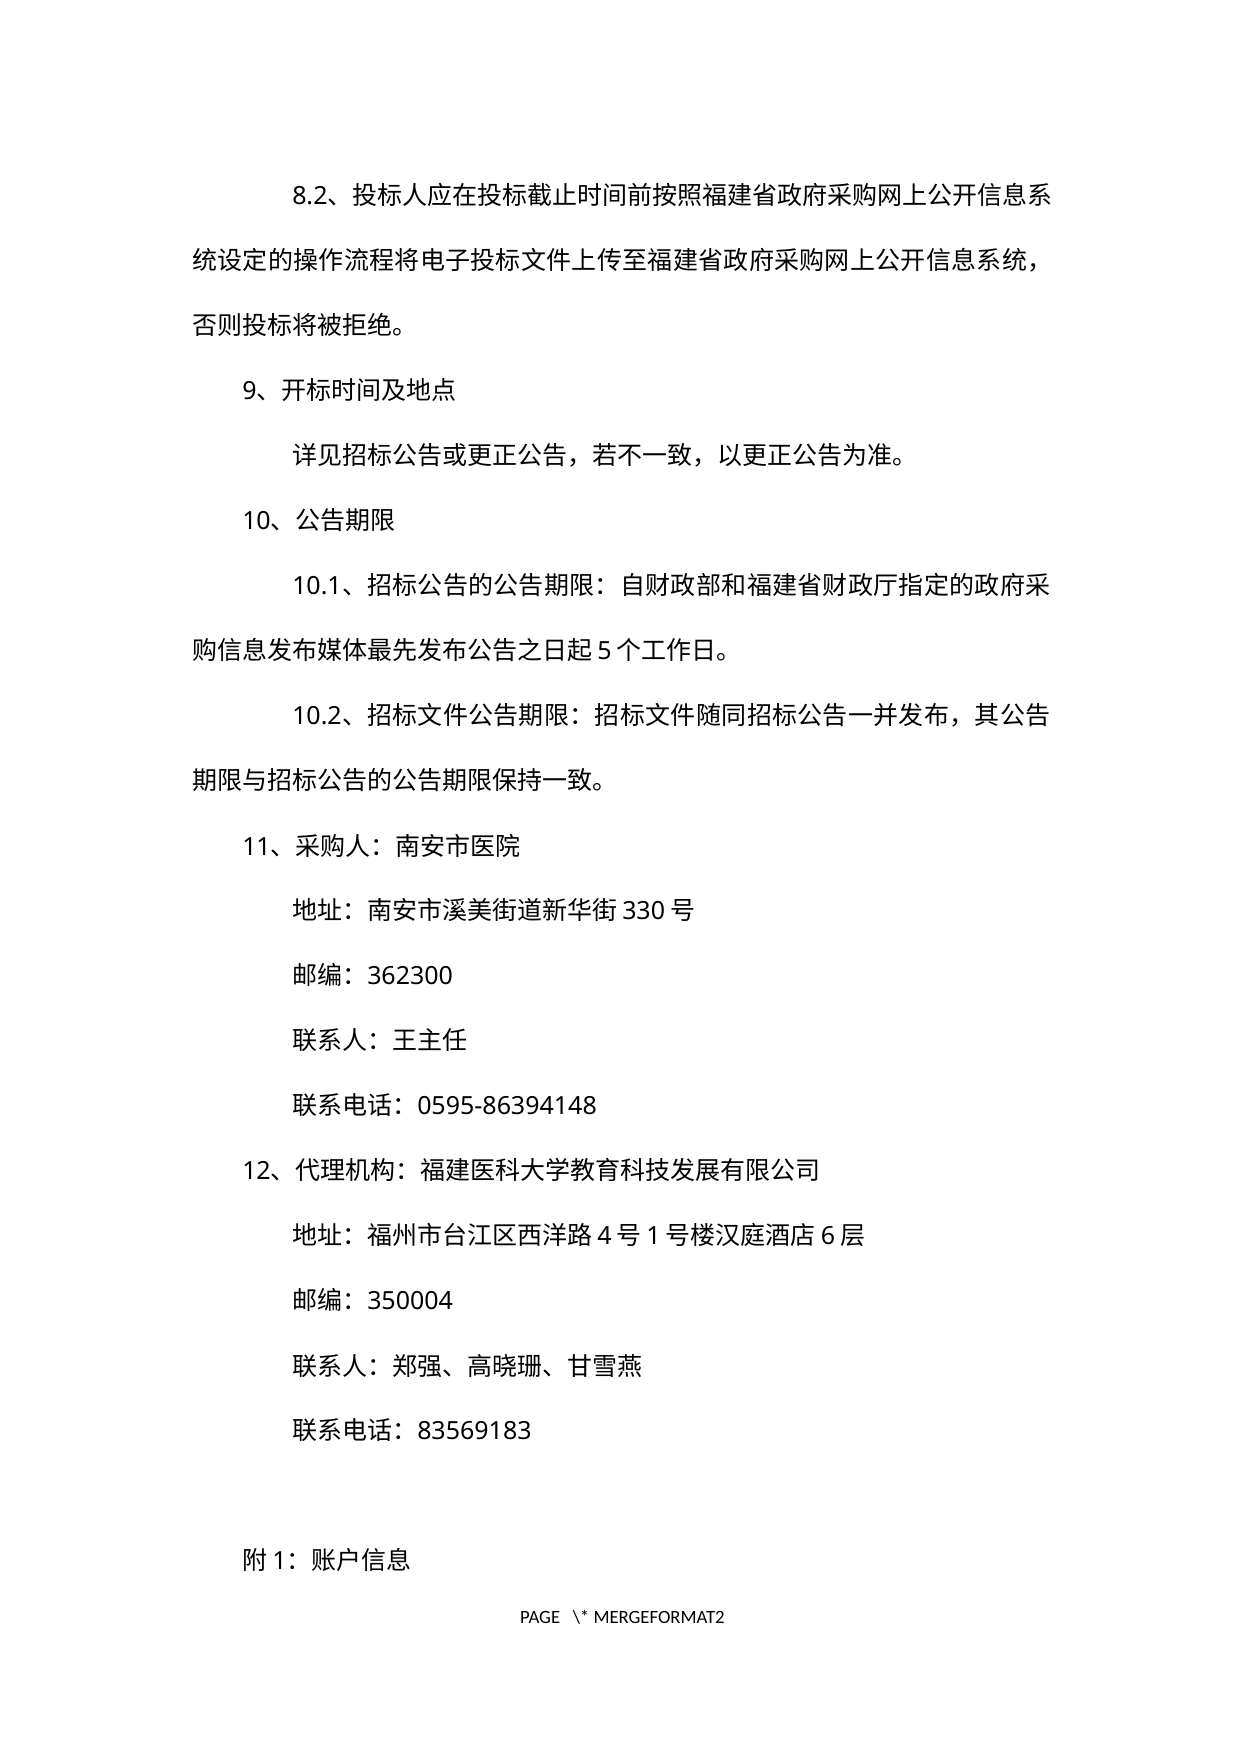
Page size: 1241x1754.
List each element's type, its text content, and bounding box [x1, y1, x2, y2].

text 邮编：362300 [192, 942, 1053, 1007]
text 9、开标时间及地点 [192, 357, 1053, 422]
text 详见招标公告或更正公告，若不一致，以更正公告为准。 [192, 422, 1053, 487]
text 地址：南安市溪美街道新华街330号 [192, 877, 1053, 942]
text 联系人：王主任 [192, 1007, 1053, 1072]
text 联系电话：0595-86394148 [192, 1072, 1053, 1137]
text 地址：福州市台江区西洋路4号1号楼汉庭酒店6层 [192, 1202, 1053, 1267]
text 联系电话：83569183 [192, 1397, 1053, 1462]
text 10.1、招标公告的公告期限：自财政部和福建省财政厅指定的政府采购信息发布媒体最先发布公告之日起5个工作日。 [192, 552, 1053, 682]
text 邮编：350004 [192, 1267, 1053, 1332]
text 12、代理机构：福建医科大学教育科技发展有限公司 [192, 1137, 1053, 1202]
text 10、公告期限 [192, 487, 1053, 552]
text 8.2、投标人应在投标截止时间前按照福建省政府采购网上公开信息系统设定的操作流程将电子投标文件上传至福建省政府采购网上公开信息系统，否则投标将被拒绝。 [192, 162, 1053, 357]
text 联系人：郑强、高晓珊、甘雪燕 [192, 1332, 1053, 1397]
text 附1：账户信息 [192, 1527, 1053, 1592]
text 10.2、招标文件公告期限：招标文件随同招标公告一并发布，其公告期限与招标公告的公告期限保持一致。 [192, 682, 1053, 812]
text 11、采购人：南安市医院 [192, 812, 1053, 877]
